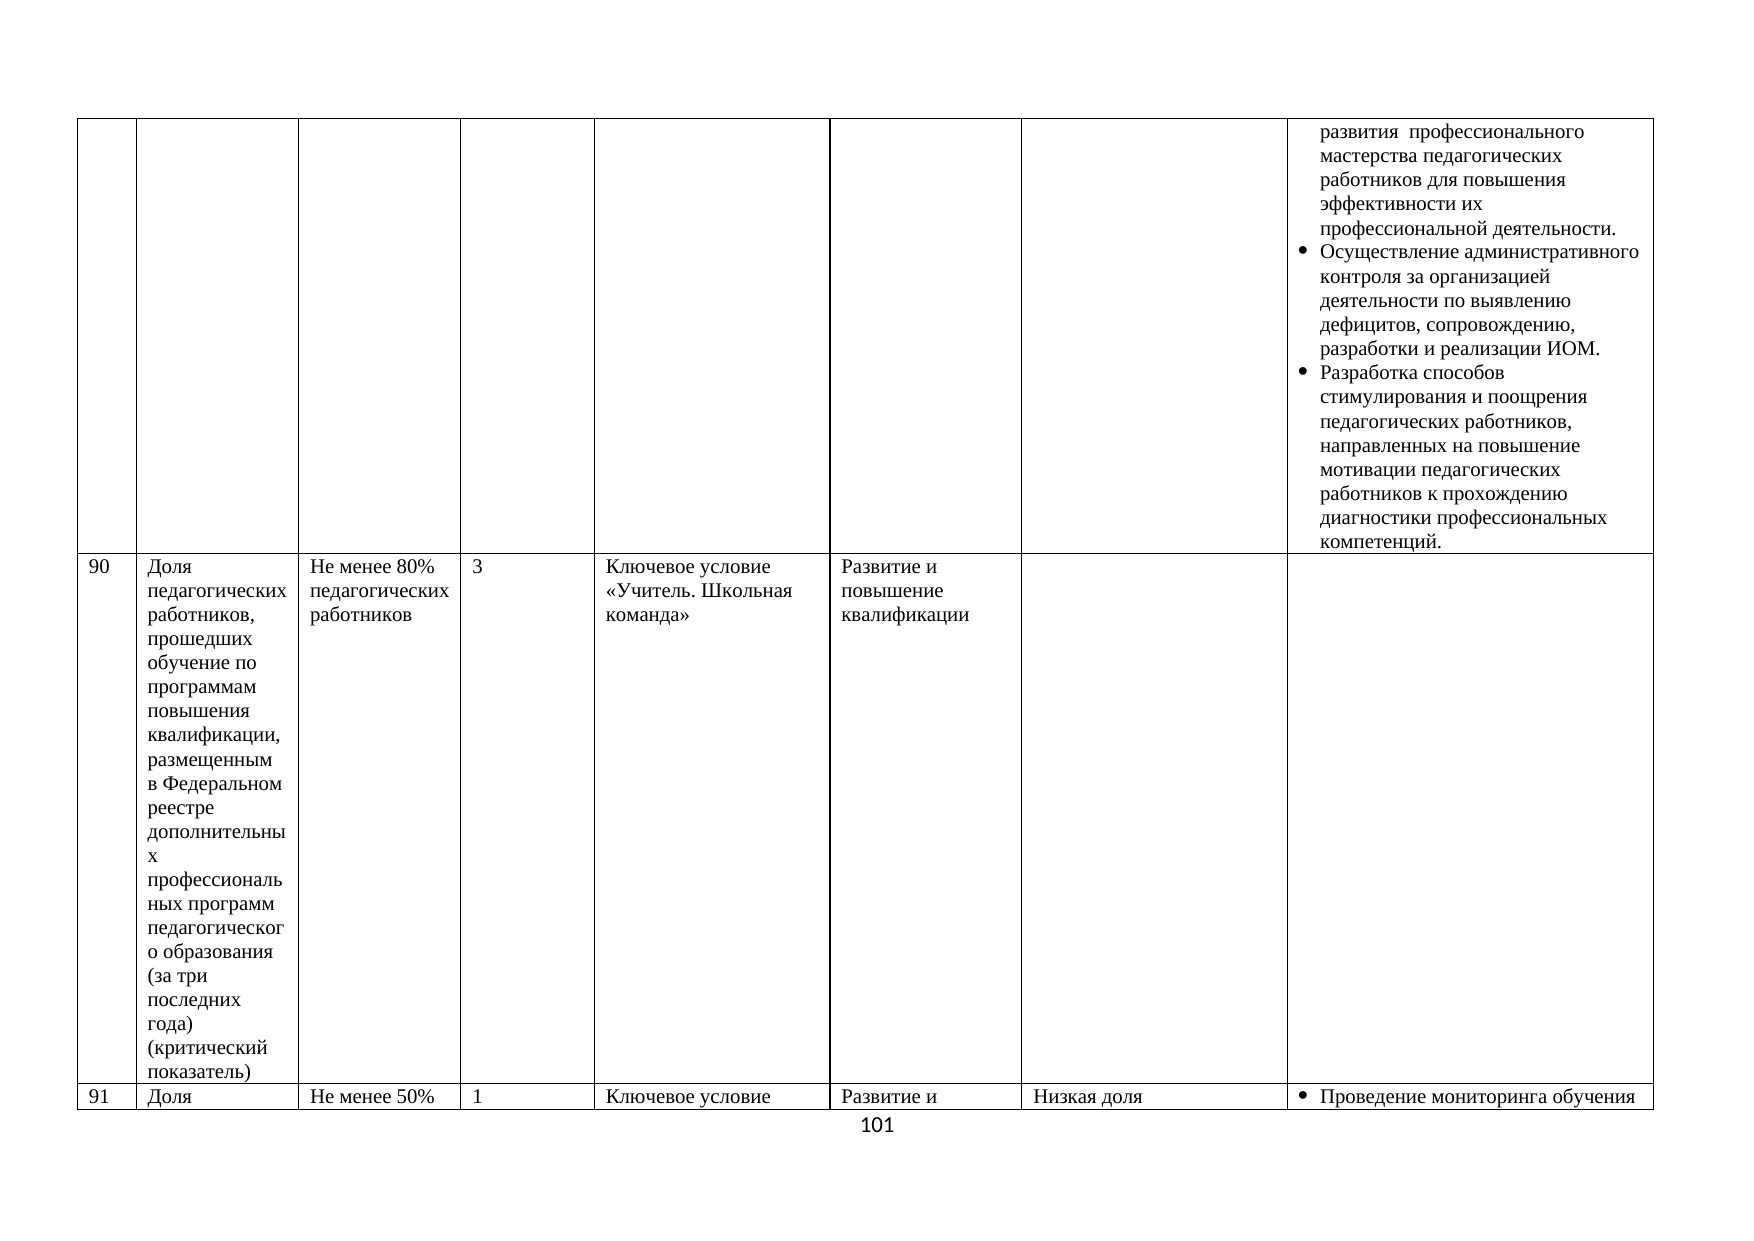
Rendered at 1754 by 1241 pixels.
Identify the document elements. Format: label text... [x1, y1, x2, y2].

table_cell 90 [78, 554, 136, 1083]
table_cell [595, 1084, 829, 1109]
table_cell 89 [78, 119, 136, 553]
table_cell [831, 119, 1021, 553]
table_cell [1288, 554, 1653, 1083]
table_cell 91 [78, 1084, 136, 1109]
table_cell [299, 119, 460, 553]
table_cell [831, 1084, 1021, 1109]
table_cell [1022, 1084, 1287, 1109]
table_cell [1022, 119, 1287, 553]
table_cell Не менее 80% педагогических работников [299, 554, 460, 1083]
table_cell Доля педагогических работников, прошедших обучение по программам повышения квалификации, размещенным в Федеральном реестре дополнительных профессиональных программ педагогического образования (за три последних года)(критический показатель) [137, 554, 298, 1083]
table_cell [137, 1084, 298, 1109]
table_cell Ключевое условие «Учитель. Школьная команда» [595, 554, 829, 1083]
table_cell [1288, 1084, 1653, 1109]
table_cell Развитие и повышение квалификации [831, 554, 1021, 1083]
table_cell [1288, 119, 1653, 553]
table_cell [595, 119, 829, 553]
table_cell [299, 1084, 460, 1109]
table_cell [137, 119, 298, 553]
table_cell 1 [461, 1084, 594, 1109]
table_cell [1022, 554, 1287, 1083]
table_cell 1 [461, 119, 594, 553]
table_cell 3 [461, 554, 594, 1083]
